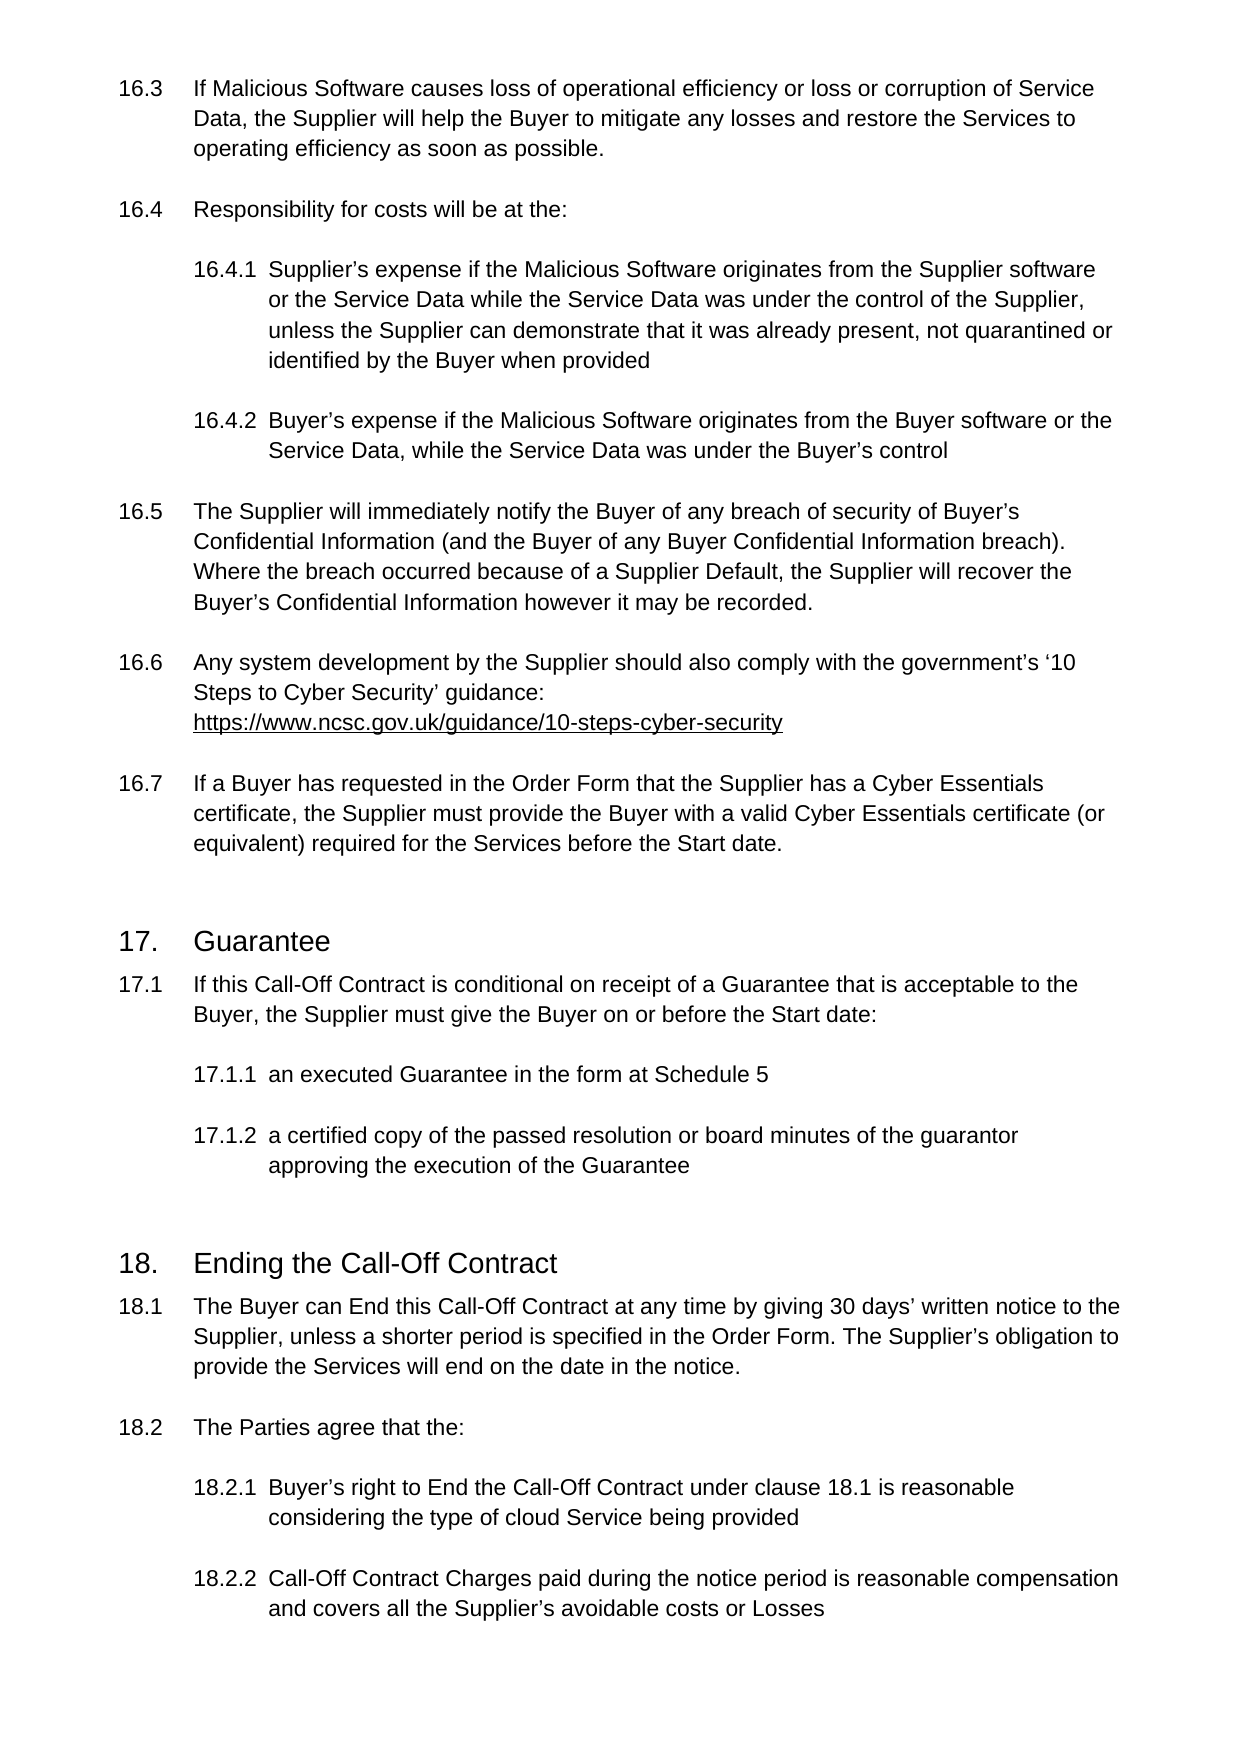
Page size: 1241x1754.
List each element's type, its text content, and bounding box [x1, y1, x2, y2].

text 16.4 Responsibility for costs will be at the: [118, 196, 1122, 222]
text 16.5 The Supplier will immediately notify the Buyer of any breach of security of Buyer’s Confidential Information (and the Buyer of any Buyer Confidential Information breach). Where the breach occurred because of a Supplier Default, the Supplier will recover the Buyer’s Confidential Information however it may be recorded. [118, 498, 1122, 615]
text 16.4.2 Buyer’s expense if the Malicious Software originates from the Buyer software or the Service Data, while the Service Data was under the Buyer’s control [193, 407, 1122, 464]
text 18.2.1 Buyer’s right to End the Call-Off Contract under clause 18.1 is reasonable considering the type of cloud Service being provided [193, 1474, 1122, 1531]
text 18.2 The Parties agree that the: [118, 1413, 1122, 1440]
text 16.7 If a Buyer has requested in the Order Form that the Supplier has a Cyber Essentials certificate, the Supplier must provide the Buyer with a valid Cyber Essentials certificate (or equivalent) required for the Services before the Start date. [118, 770, 1122, 857]
text 16.6 Any system development by the Supplier should also comply with the government’s ‘10 Steps to Cyber Security’ guidance: [118, 649, 1122, 706]
text 18.1 The Buyer can End this Call-Off Contract at any time by giving 30 days’ written notice to the Supplier, unless a shorter period is specified in the Order Form. The Supplier’s obligation to provide the Services will end on the date in the notice. [118, 1293, 1122, 1379]
text 17.1.1 an executed Guarantee in the form at Schedule 5 [118, 1061, 1122, 1088]
subtitle 18. Ending the Call-Off Contract [118, 1246, 1122, 1279]
text 17.1 If this Call-Off Contract is conditional on receipt of a Guarantee that is acceptable to the Buyer, the Supplier must give the Buyer on or before the Start date: [118, 971, 1122, 1027]
text https://www.ncsc.gov.uk/guidance/10-steps-cyber-security [193, 709, 1122, 736]
text 18.2.2 Call-Off Contract Charges paid during the notice period is reasonable compensation and covers all the Supplier’s avoidable costs or Losses [193, 1564, 1122, 1621]
text 16.3 If Malicious Software causes loss of operational efficiency or loss or corruption of Service Data, the Supplier will help the Buyer to mitigate any losses and restore the Services to operating efficiency as soon as possible. [118, 75, 1122, 162]
text 17.1.2 a certified copy of the passed resolution or board minutes of the guarantor approving the execution of the Guarantee [193, 1122, 1122, 1178]
subtitle 17. Guarantee [118, 924, 1122, 957]
text 16.4.1 Supplier’s expense if the Malicious Software originates from the Supplier software or the Service Data while the Service Data was under the control of the Supplier, unless the Supplier can demonstrate that it was already present, not quarantined or identified by the Buyer when provided [193, 256, 1122, 373]
